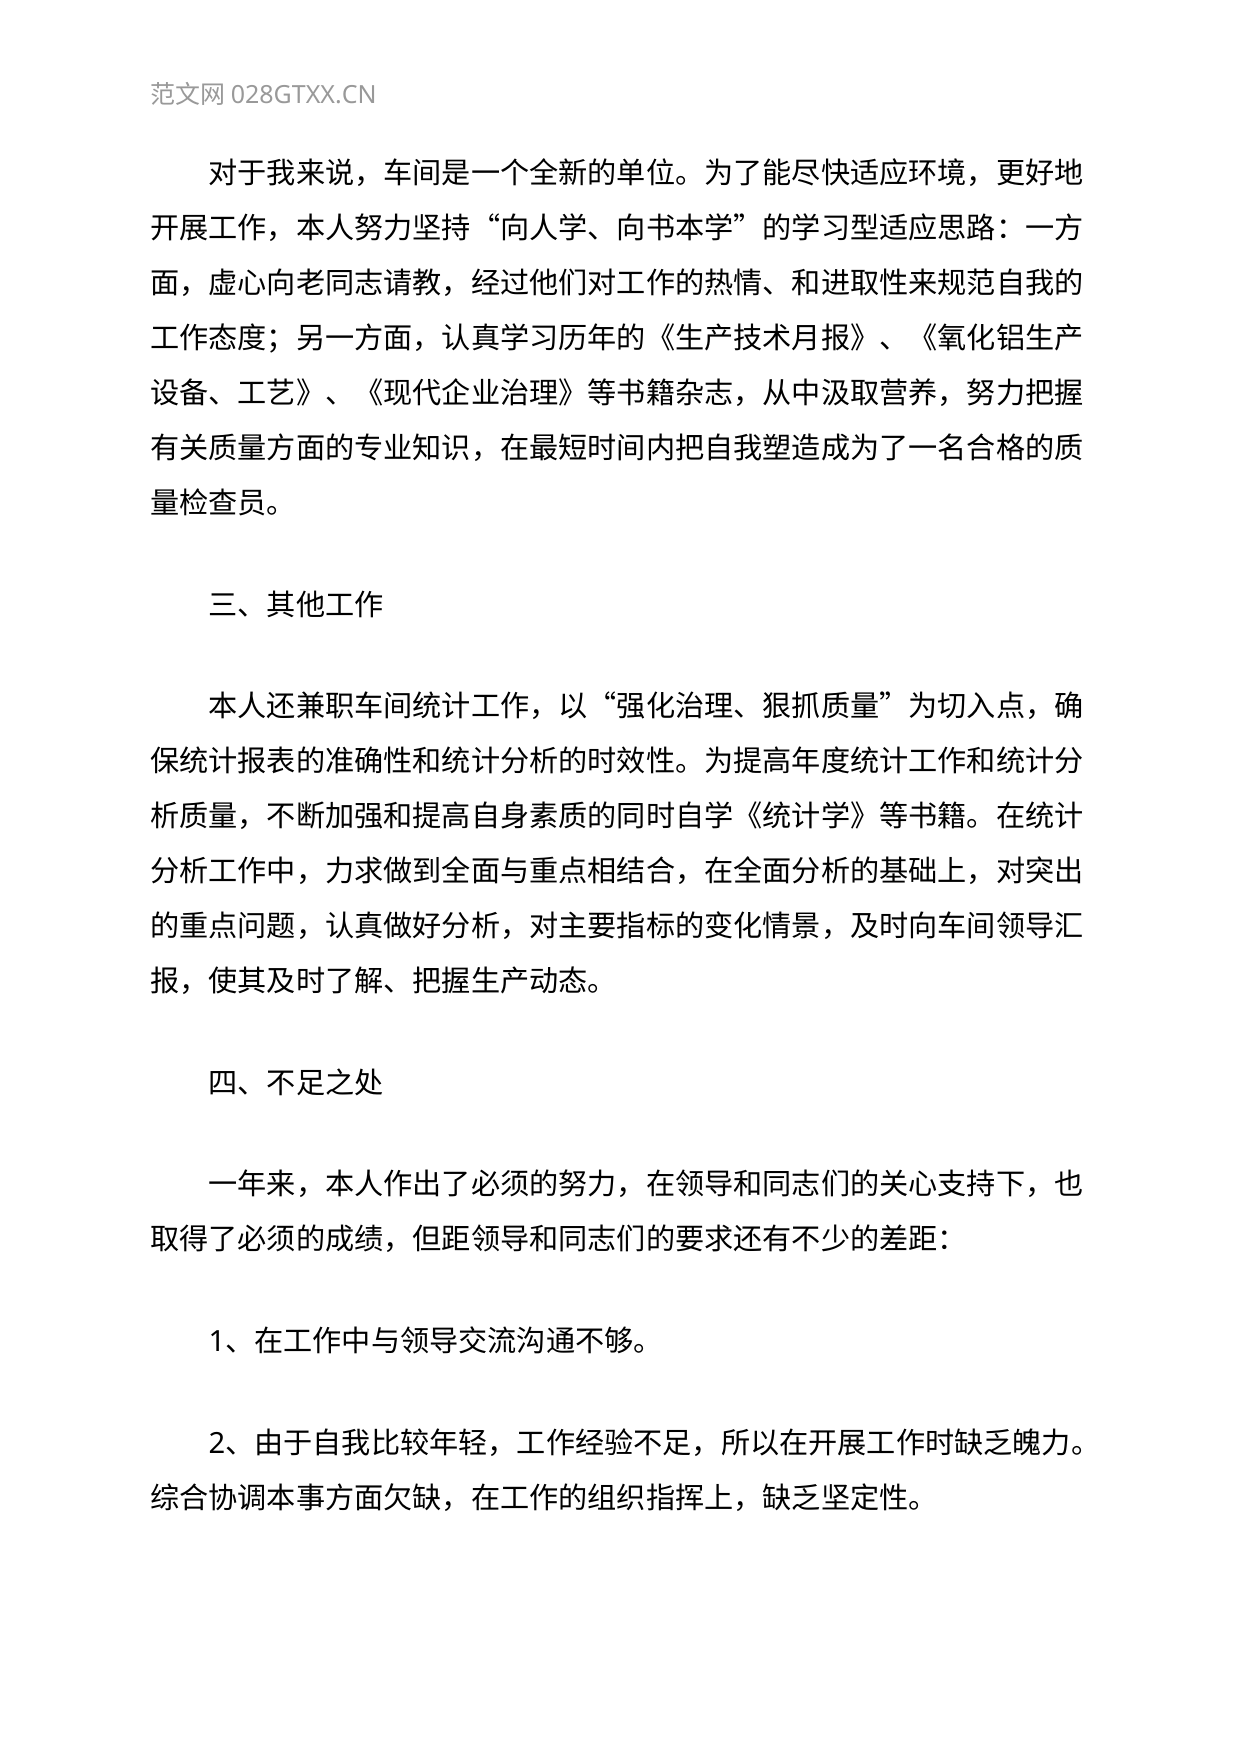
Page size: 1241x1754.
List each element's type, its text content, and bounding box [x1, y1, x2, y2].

text 对于我来说，车间是一个全新的单位。为了能尽快适应环境，更好地开展工作，本人努力坚持“向人学、向书本学”的学习型适应思路：一方面，虚心向老同志请教，经过他们对工作的热情、和进取性来规范自我的工作态度；另一方面，认真学习历年的《生产技术月报》、《氧化铝生产设备、工艺》、《现代企业治理》等书籍杂志，从中汲取营养，努力把握有关质量方面的专业知识，在最短时间内把自我塑造成为了一名合格的质量检查员。 [150, 150, 1090, 522]
text 2、由于自我比较年轻，工作经验不足，所以在开展工作时缺乏魄力。综合协调本事方面欠缺，在工作的组织指挥上，缺乏坚定性。 [150, 1419, 1090, 1517]
text 本人还兼职车间统计工作，以“强化治理、狠抓质量”为切入点，确保统计报表的准确性和统计分析的时效性。为提高年度统计工作和统计分析质量，不断加强和提高自身素质的同时自学《统计学》等书籍。在统计分析工作中，力求做到全面与重点相结合，在全面分析的基础上，对突出的重点问题，认真做好分析，对主要指标的变化情景，及时向车间领导汇报，使其及时了解、把握生产动态。 [150, 683, 1090, 1000]
text 1、在工作中与领导交流沟通不够。 [150, 1318, 1090, 1360]
text 三、其他工作 [150, 581, 1090, 623]
text 四、不足之处 [150, 1059, 1090, 1101]
text 一年来，本人作出了必须的努力，在领导和同志们的关心支持下，也取得了必须的成绩，但距领导和同志们的要求还有不少的差距： [150, 1161, 1090, 1258]
